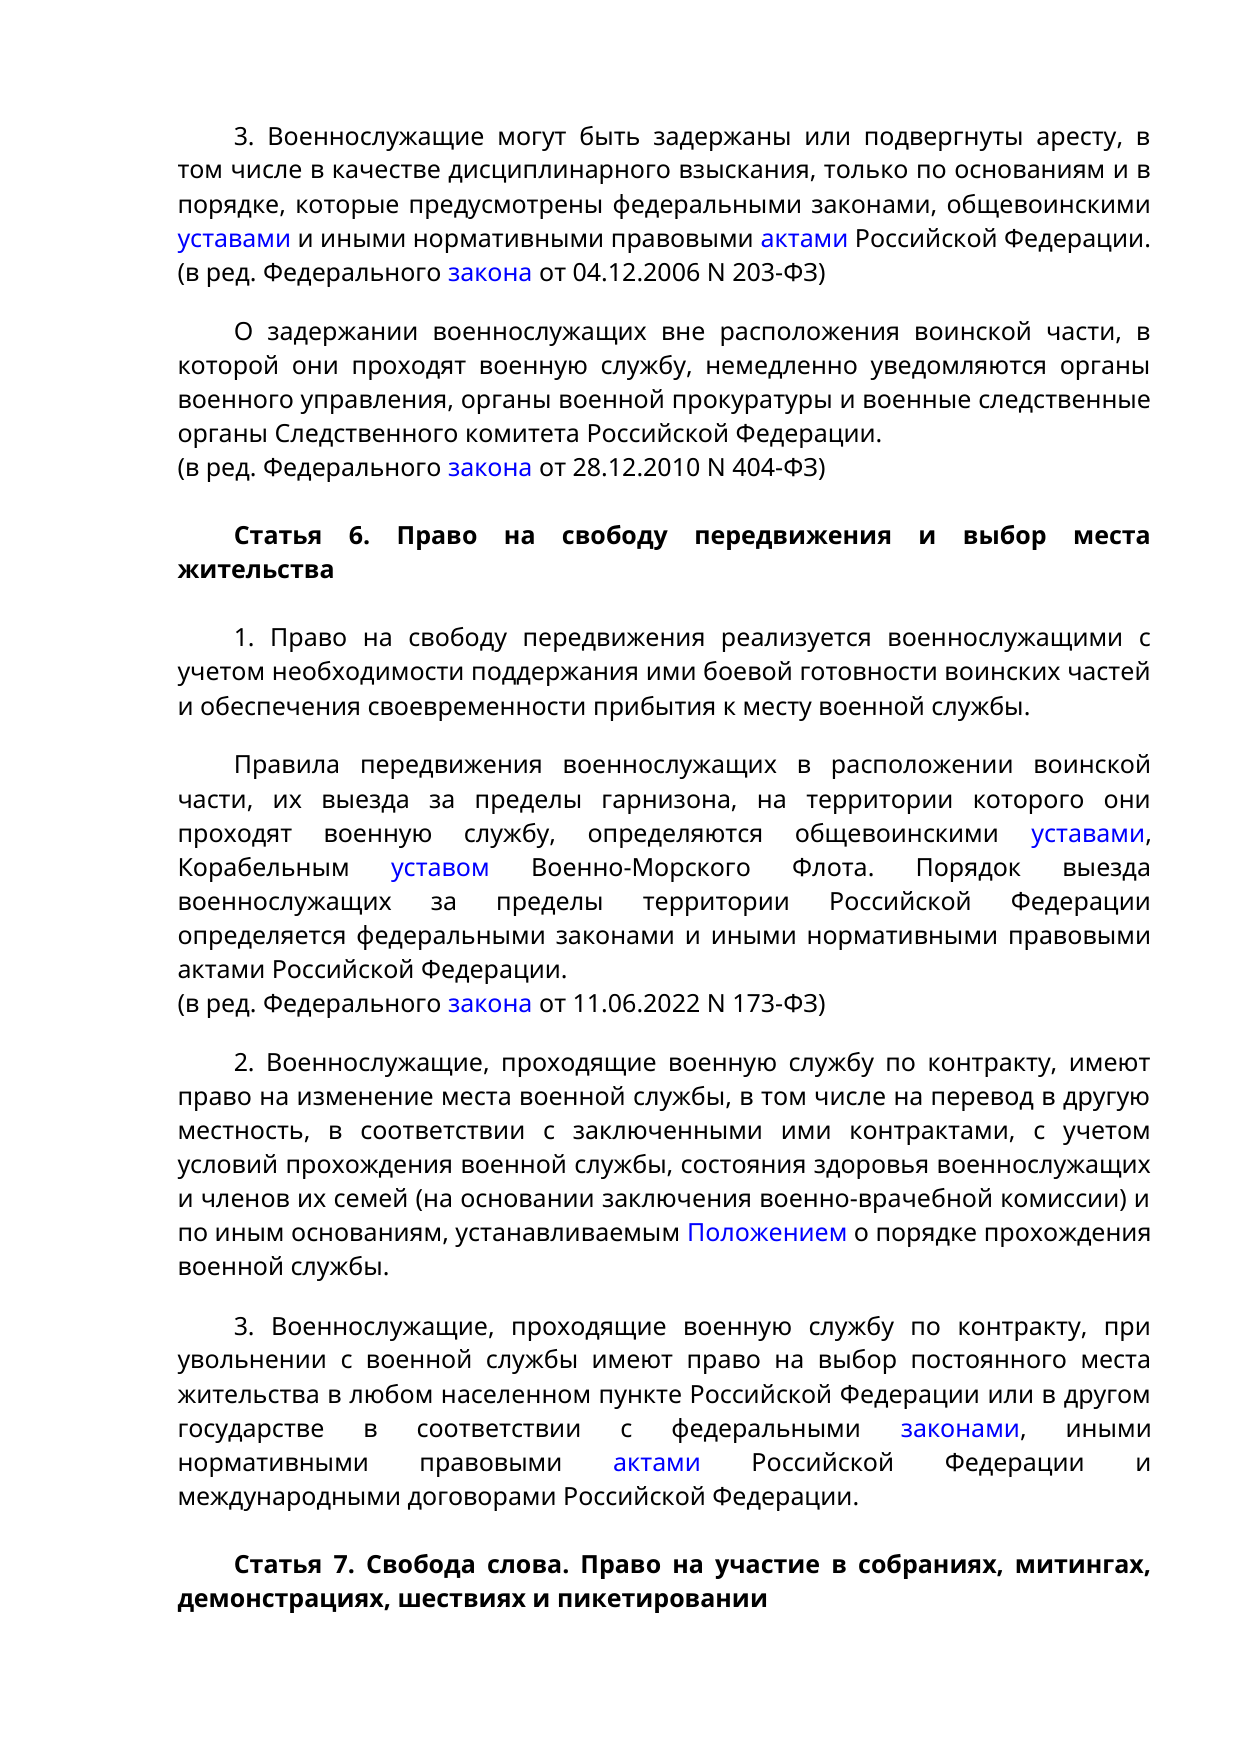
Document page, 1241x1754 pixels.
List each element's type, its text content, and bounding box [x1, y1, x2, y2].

text 3. Военнослужащие могут быть задержаны или подвергнуты аресту, в том числе в качестве дисциплинарного взыскания, только по основаниям и в порядке, которые предусмотрены федеральными законами, общевоинскими уставами и иными нормативными правовыми актами Российской Федерации. [177, 118, 1152, 254]
text Правила передвижения военнослужащих в расположении воинской части, их выезда за пределы гарнизона, на территории которого они проходят военную службу, определяются общевоинскими уставами, Корабельным уставом Военно-Морского Флота. Порядок выезда военнослужащих за пределы территории Российской Федерации определяется федеральными законами и иными нормативными правовыми актами Российской Федерации. [177, 747, 1152, 986]
text 2. Военнослужащие, проходящие военную службу по контракту, имеют право на изменение места военной службы, в том числе на перевод в другую местность, в соответствии с заключенными ими контрактами, с учетом условий прохождения военной службы, состояния здоровья военнослужащих и членов их семей (на основании заключения военно-врачебной комиссии) и по иным основаниям, устанавливаемым Положением о порядке прохождения военной службы. [177, 1045, 1152, 1283]
text 1. Право на свободу передвижения реализуется военнослужащими с учетом необходимости поддержания ими боевой готовности воинских частей и обеспечения своевременности прибытия к месту военной службы. [177, 620, 1152, 722]
text Статья 6. Право на свободу передвижения и выбор места жительства [177, 518, 1152, 586]
text 3. Военнослужащие, проходящие военную службу по контракту, при увольнении с военной службы имеют право на выбор постоянного места жительства в любом населенном пункте Российской Федерации или в другом государстве в соответствии с федеральными законами, иными нормативными правовыми актами Российской Федерации и международными договорами Российской Федерации. [177, 1308, 1152, 1512]
text Статья 7. Свобода слова. Право на участие в собраниях, митингах, демонстрациях, шествиях и пикетировании [177, 1547, 1152, 1615]
text (в ред. Федерального закона от 11.06.2022 N 173-ФЗ) [177, 986, 1152, 1020]
text (в ред. Федерального закона от 28.12.2010 N 404-ФЗ) [177, 450, 1152, 484]
text О задержании военнослужащих вне расположения воинской части, в которой они проходят военную службу, немедленно уведомляются органы военного управления, органы военной прокуратуры и военные следственные органы Следственного комитета Российской Федерации. [177, 313, 1152, 450]
text (в ред. Федерального закона от 04.12.2006 N 203-ФЗ) [177, 254, 1152, 288]
